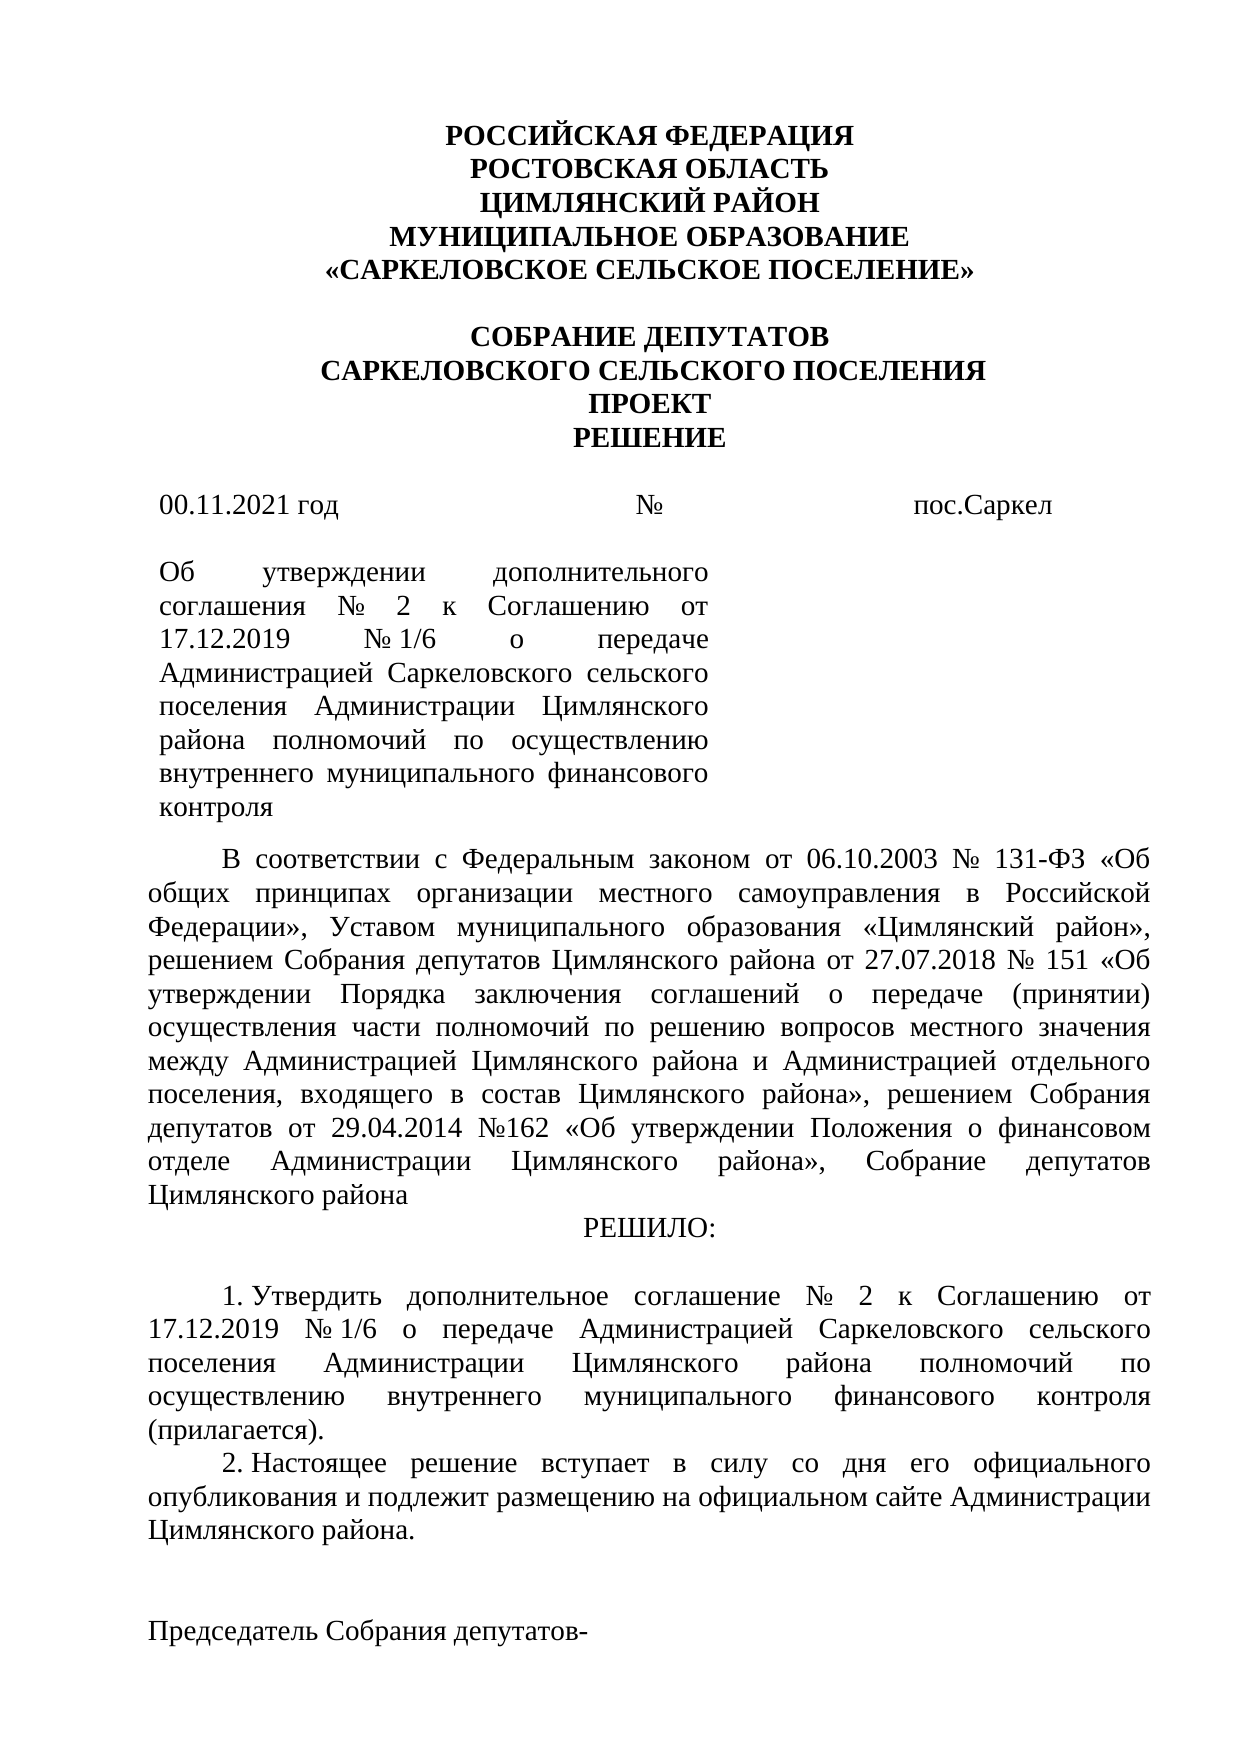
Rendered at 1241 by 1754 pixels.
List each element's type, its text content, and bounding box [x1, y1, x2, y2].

text Председатель Собрания депутатов- [148, 1613, 1152, 1647]
text СОБРАНИЕ ДЕПУТАТОВ [148, 319, 1152, 353]
text МУНИЦИПАЛЬНОЕ ОБРАЗОВАНИЕ [148, 219, 1152, 252]
text РЕШИЛО: [148, 1211, 1152, 1244]
title РОССИЙСКАЯ ФЕДЕРАЦИЯ [148, 118, 1152, 152]
table_header 00.11.2021 год [148, 487, 485, 521]
table_header Об утверждении дополнительного соглашения № 2 к Соглашению от 17.12.2019 № 1/6 о передаче Администрацией Саркеловского сельского поселения Администрации Цимлянского района полномочий по осуществлению внутреннего муниципального финансового контроля [148, 554, 720, 822]
text В соответствии с Федеральным законом от 06.10.2003 № 131-ФЗ «Об общих принципах организации местного самоуправления в Российской Федерации», Уставом муниципального образования «Цимлянский район», решением Собрания депутатов Цимлянского района от 27.07.2018 № 151 «Об утверждении Порядка заключения соглашений о передаче (принятии) осуществления части полномочий по решению вопросов местного значения между Администрацией Цимлянского района и Администрацией отдельного поселения, входящего в состав Цимлянского района», решением Собрания депутатов от 29.04.2014 №162 «Об утверждении Положения о финансовом отделе Администрации Цимлянского района», Собрание депутатов Цимлянского района [148, 842, 1152, 1211]
text РЕШЕНИЕ [148, 420, 1152, 453]
text ПРОЕКТ [148, 386, 1152, 420]
text САРКЕЛОВСКОГО СЕЛЬСКОГО ПОСЕЛЕНИЯ [148, 353, 1152, 386]
table_header № [485, 487, 814, 521]
table_header пос.Саркел [814, 487, 1152, 521]
text «САРКЕЛОВСКОЕ СЕЛЬСКОЕ ПОСЕЛЕНИЕ» [148, 252, 1152, 286]
text 2. Настоящее решение вступает в силу со дня его официального опубликования и подлежит размещению на официальном сайте Администрации Цимлянского района. [148, 1445, 1152, 1546]
text РОСТОВСКАЯ ОБЛАСТЬ [148, 152, 1152, 185]
text 1. Утвердить дополнительное соглашение № 2 к Соглашению от 17.12.2019 № 1/6 о передаче Администрацией Саркеловского сельского поселения Администрации Цимлянского района полномочий по осуществлению внутреннего муниципального финансового контроля (прилагается). [148, 1278, 1152, 1445]
text ЦИМЛЯНСКИЙ РАЙОН [148, 185, 1152, 219]
